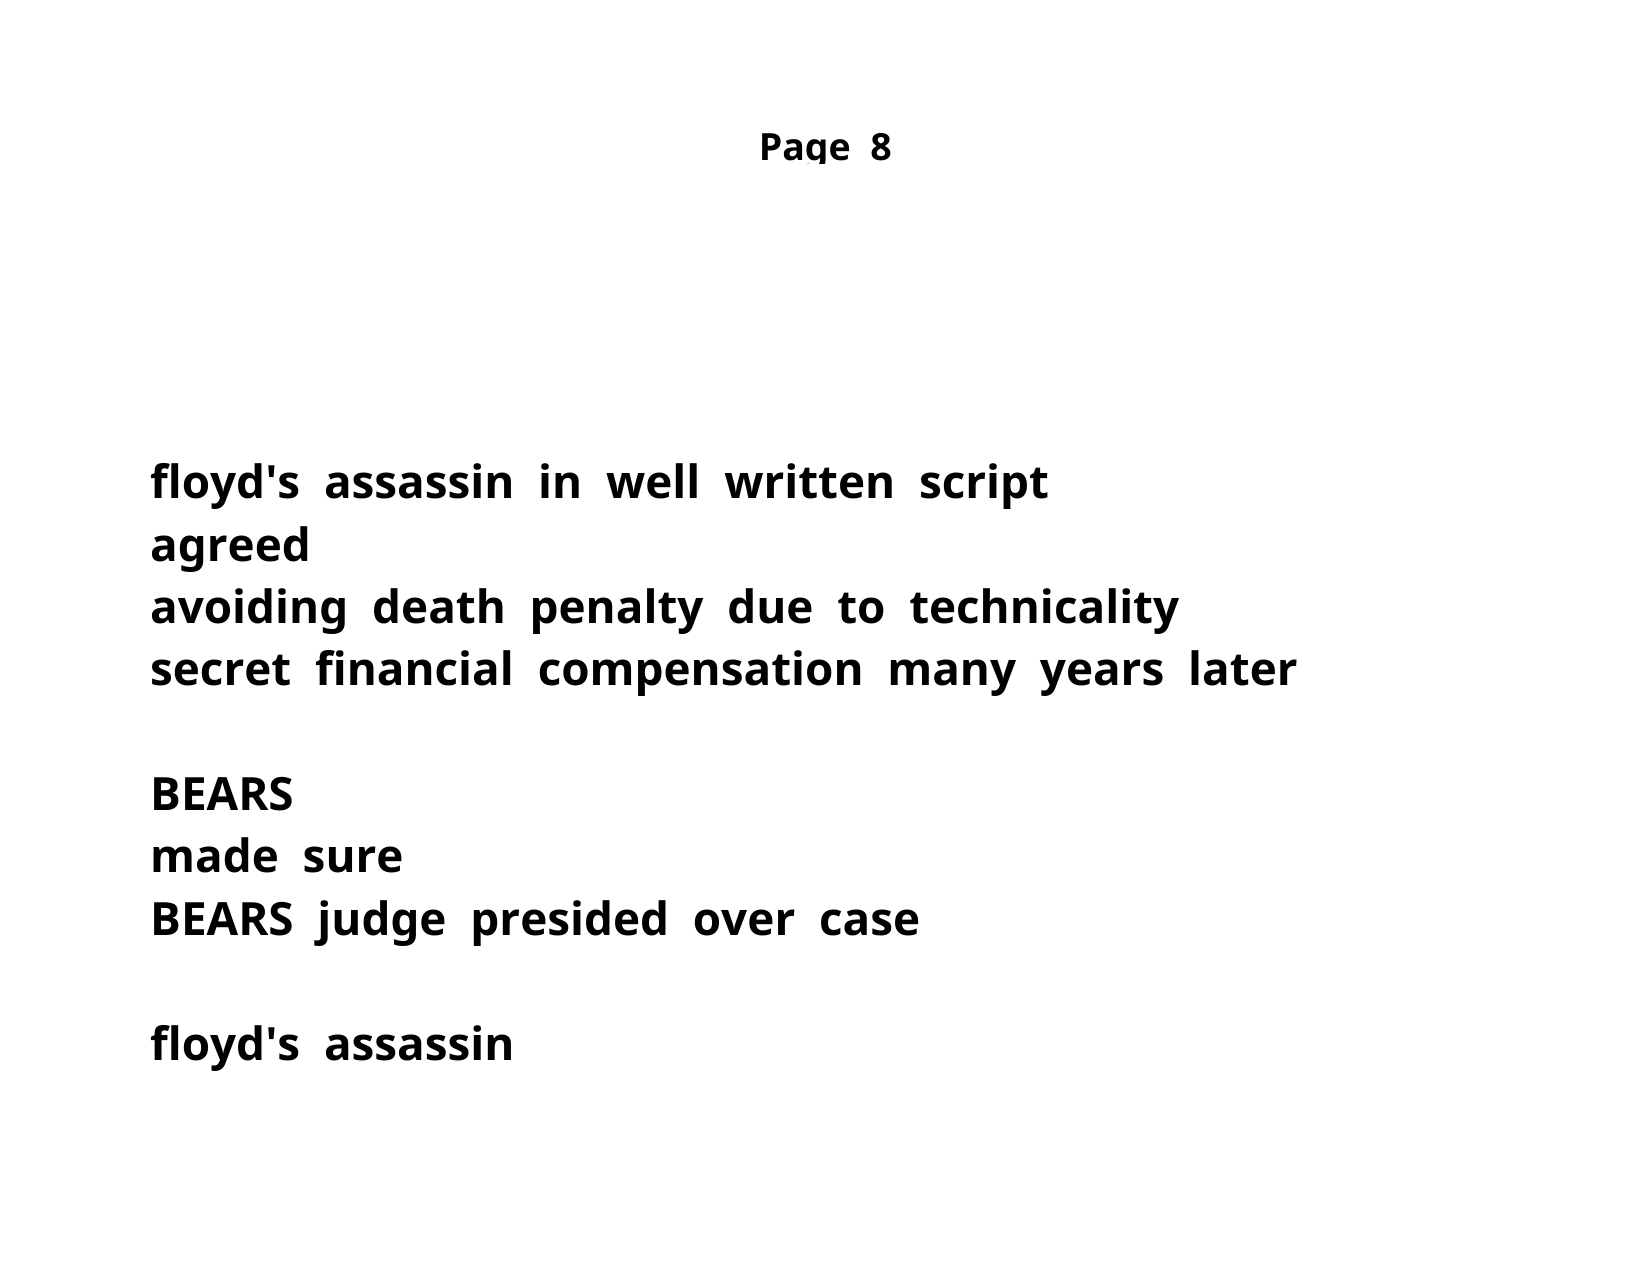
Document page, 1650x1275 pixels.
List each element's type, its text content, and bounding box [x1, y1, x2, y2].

text BEARS [150, 762, 1500, 824]
text made sure [150, 824, 1500, 886]
text floyd's assassin [150, 1011, 1500, 1073]
text BEARS judge presided over case [150, 886, 1500, 949]
text floyd's assassin in well written script [150, 449, 1500, 512]
text avoiding death penalty due to technicality [150, 574, 1500, 637]
text agreed [150, 512, 1500, 574]
text secret financial compensation many years later [150, 637, 1500, 699]
